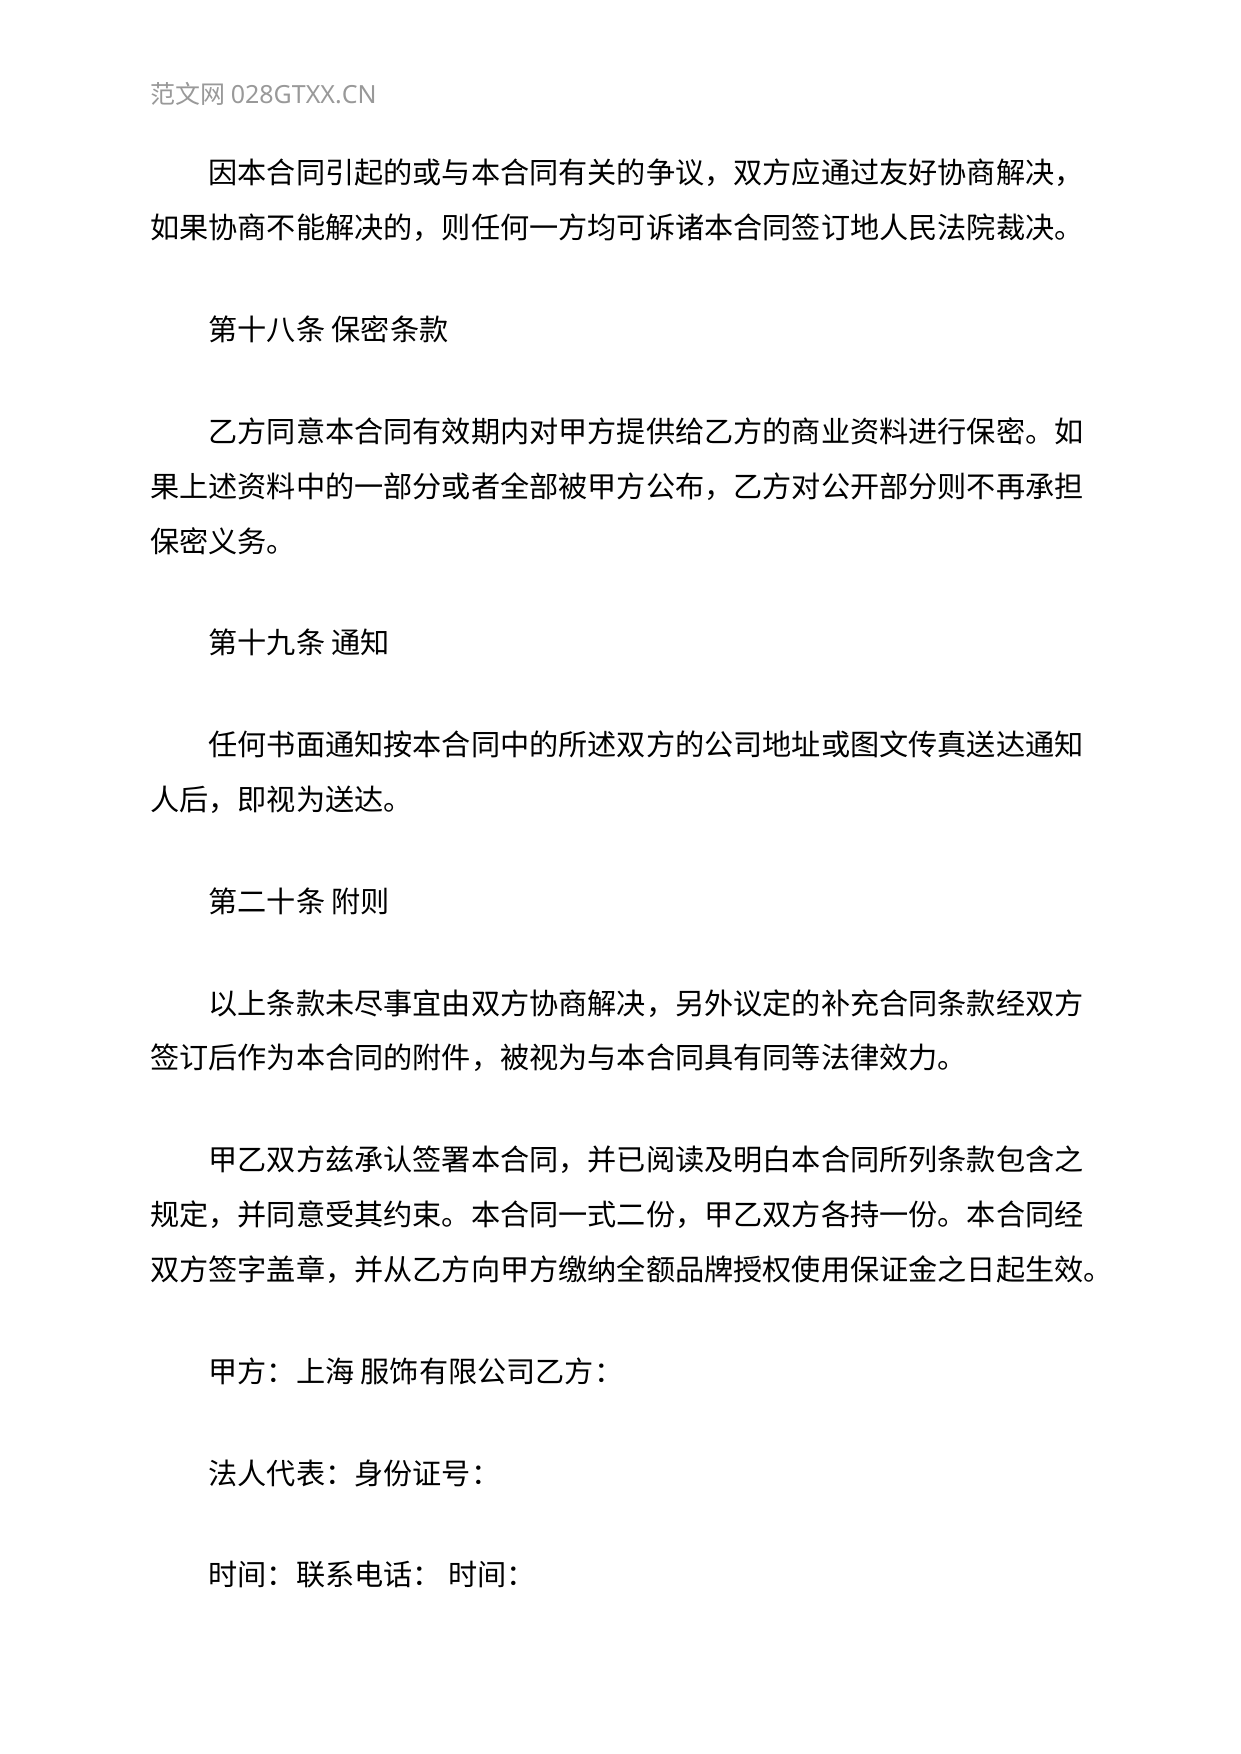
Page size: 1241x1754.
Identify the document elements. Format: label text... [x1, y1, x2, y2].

text 第十八条 保密条款 [150, 307, 1090, 349]
text 以上条款未尽事宜由双方协商解决，另外议定的补充合同条款经双方签订后作为本合同的附件，被视为与本合同具有同等法律效力。 [150, 980, 1090, 1077]
text 第十九条 通知 [150, 620, 1090, 662]
text 乙方同意本合同有效期内对甲方提供给乙方的商业资料进行保密。如果上述资料中的一部分或者全部被甲方公布，乙方对公开部分则不再承担保密义务。 [150, 408, 1090, 561]
text 时间：联系电话： 时间： [150, 1552, 1090, 1594]
text 甲乙双方兹承认签署本合同，并已阅读及明白本合同所列条款包含之规定，并同意受其约束。本合同一式二份，甲乙双方各持一份。本合同经双方签字盖章，并从乙方向甲方缴纳全额品牌授权使用保证金之日起生效。 [150, 1137, 1090, 1289]
text 任何书面通知按本合同中的所述双方的公司地址或图文传真送达通知人后，即视为送达。 [150, 722, 1090, 819]
text 甲方：上海 服饰有限公司乙方： [150, 1348, 1090, 1391]
text 第二十条 附则 [150, 878, 1090, 921]
text 法人代表：身份证号： [150, 1450, 1090, 1492]
text 因本合同引起的或与本合同有关的争议，双方应通过友好协商解决，如果协商不能解决的，则任何一方均可诉诸本合同签订地人民法院裁决。 [150, 150, 1090, 247]
